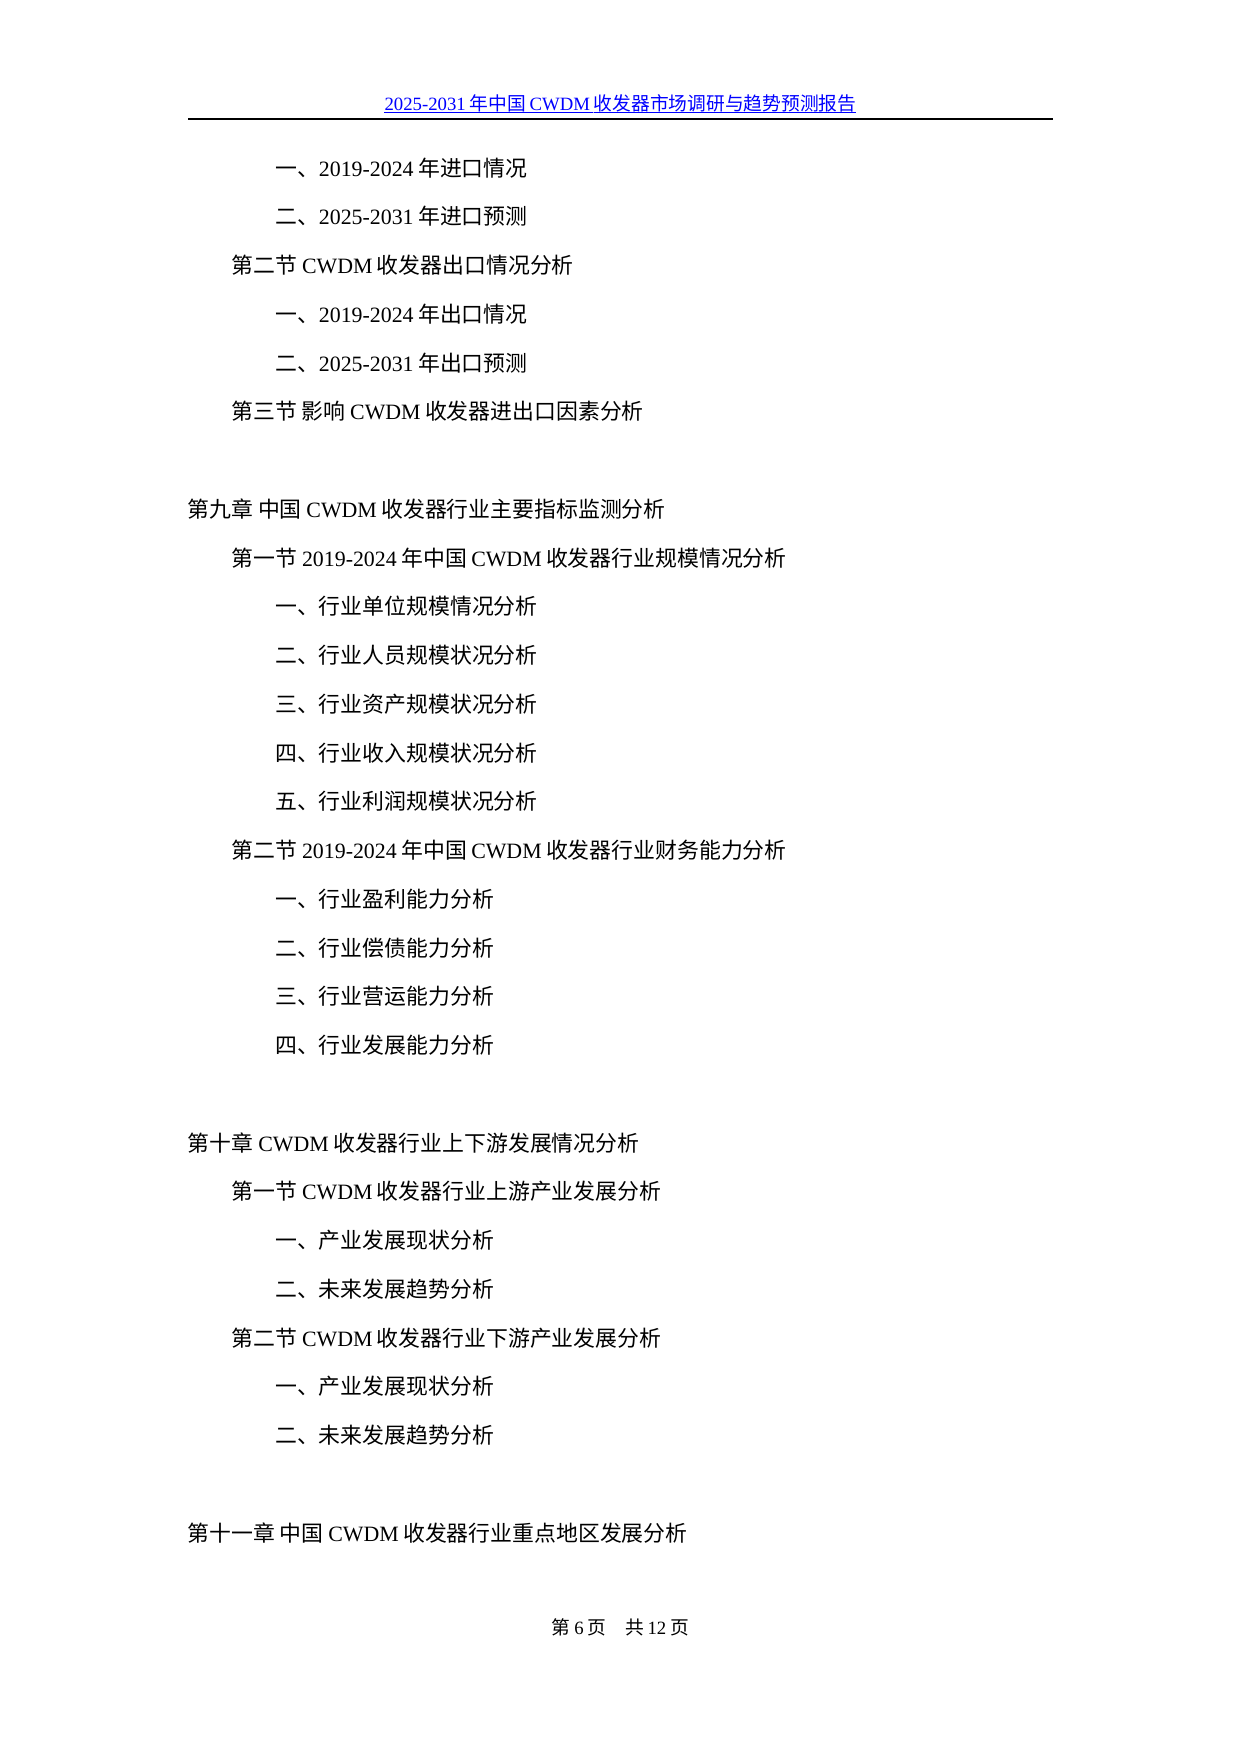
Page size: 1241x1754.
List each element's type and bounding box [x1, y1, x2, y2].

text [187, 150, 1053, 1548]
